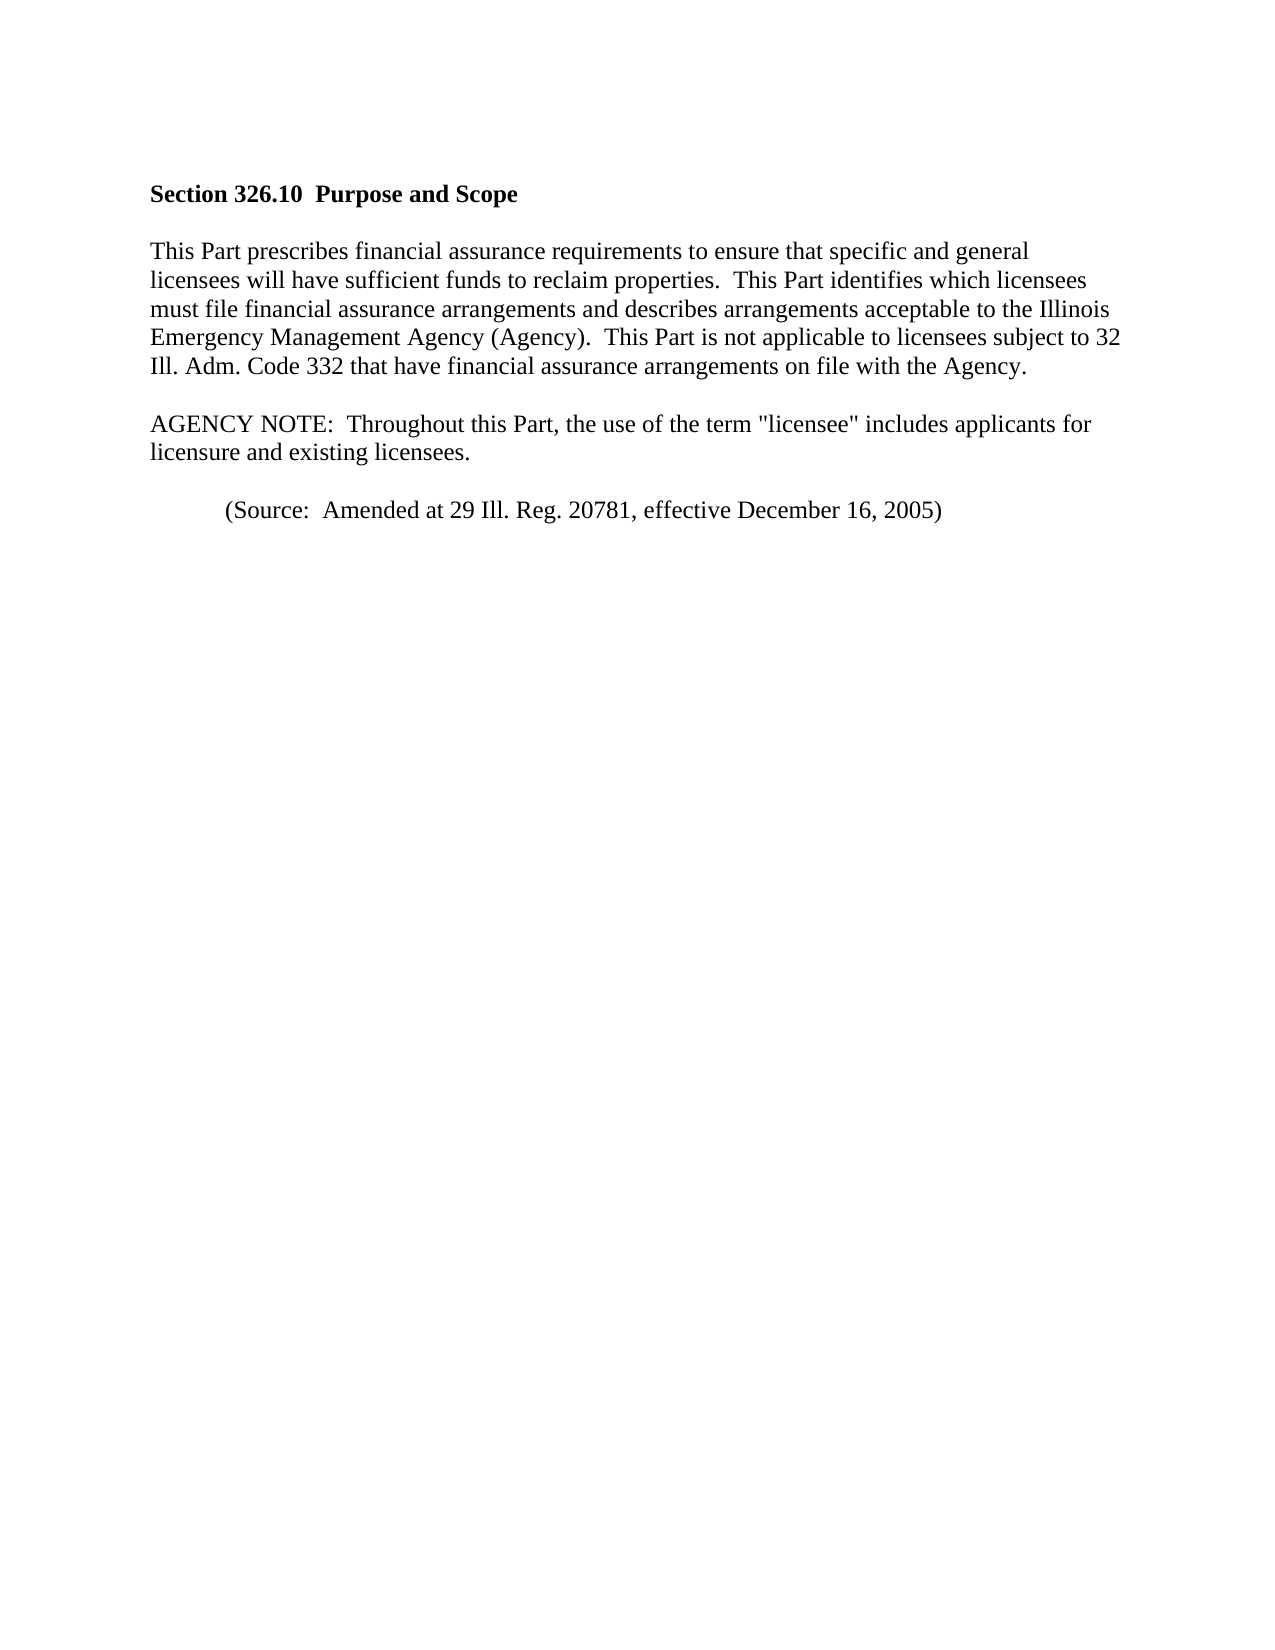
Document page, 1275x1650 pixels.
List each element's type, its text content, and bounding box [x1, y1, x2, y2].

text AGENCY NOTE: Throughout this Part, the use of the term "licensee" includes applicants for licensure and existing licensees. [150, 409, 1125, 466]
text Section 326.10 Purpose and Scope [150, 179, 1125, 207]
text (Source: Amended at 29 Ill. Reg. 20781, effective December 16, 2005) [225, 495, 1125, 524]
text This Part prescribes financial assurance requirements to ensure that specific and general licensees will have sufficient funds to reclaim properties. This Part identifies which licensees must file financial assurance arrangements and describes arrangements acceptable to the Illinois Emergency Management Agency (Agency). This Part is not applicable to licensees subject to 32 Ill. Adm. Code 332 that have financial assurance arrangements on file with the Agency. [150, 236, 1125, 380]
